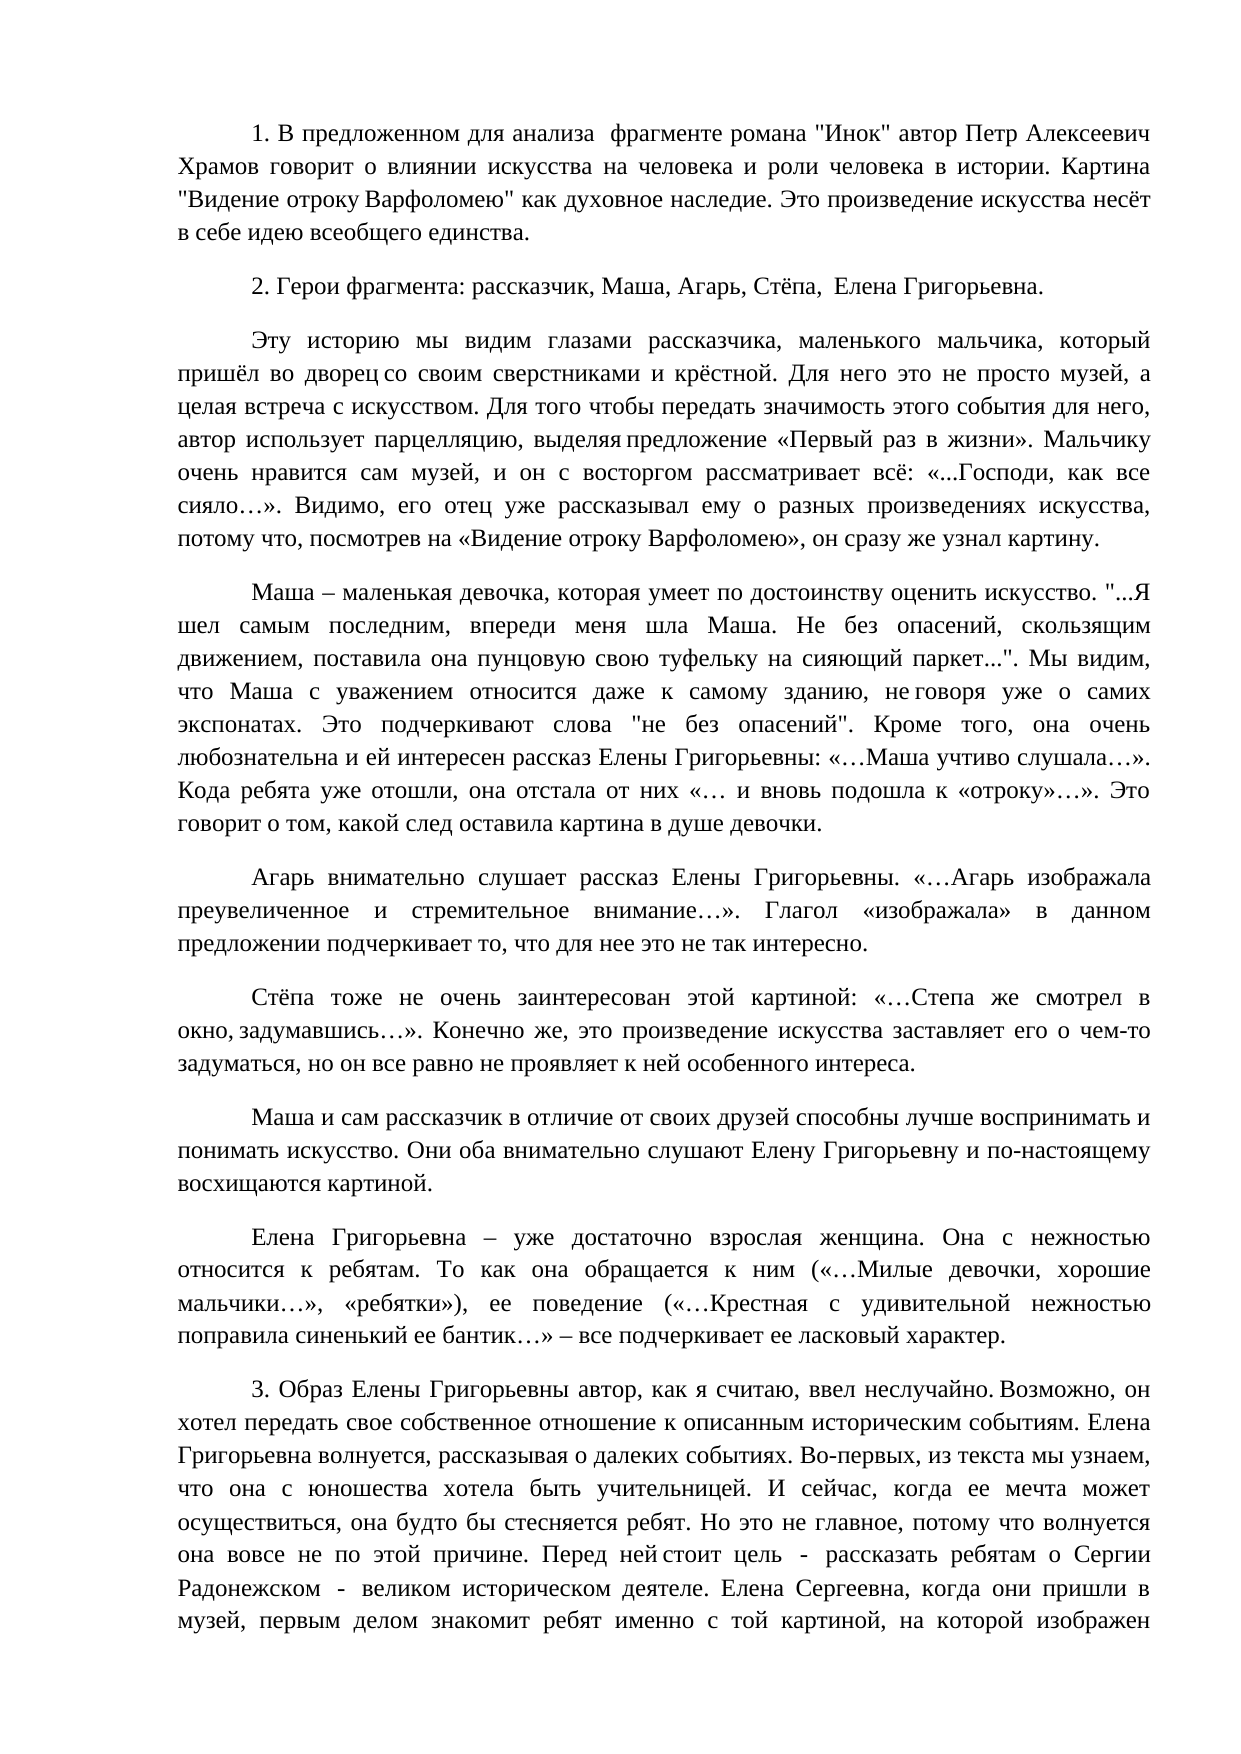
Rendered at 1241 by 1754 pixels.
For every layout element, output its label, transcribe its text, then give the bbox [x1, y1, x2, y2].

text Агарь внимательно слушает рассказ Елены Григорьевны. «…Агарь изображала преувеличенное и стремительное внимание…». Глагол «изображала» в данном предложении подчеркивает то, что для нее это не так интересно. [177, 862, 1152, 957]
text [177, 1374, 1152, 1634]
text Елена Григорьевна – уже достаточно взрослая женщина. Она с нежностью относится к ребятам. То как она обращается к ним («…Милые девочки, хорошие мальчики…», «ребятки»), ее поведение («…Крестная с удивительной нежностью поправила синенький ее бантик…» – все подчеркивает ее ласковый характер. [177, 1222, 1152, 1349]
text 2. Герои фрагмента: рассказчик, Маша, Агарь, Стёпа, Елена Григорьевна. [177, 271, 1152, 300]
text Эту историю мы видим глазами рассказчика, маленького мальчика, который пришёл во дворец со своим сверстниками и крёстной. Для него это не просто музей, а целая встреча с искусством. Для того чтобы передать значимость этого события для него, автор использует парцелляцию, выделяя предложение «Первый раз в жизни». Мальчику очень нравится сам музей, и он с восторгом рассматривает всё: «...Господи, как все сияло…». Видимо, его отец уже рассказывал ему о разных произведениях искусства, потому что, посмотрев на «Видение отроку Варфоломею», он сразу же узнал картину. [177, 325, 1152, 552]
text 1. В предложенном для анализа фрагменте романа "Инок" автор Петр Алексеевич Храмов говорит о влиянии искусства на человека и роли человека в истории. Картина "Видение отроку Варфоломею" как духовное наследие. Это произведение искусства несёт в себе идею всеобщего единства. [177, 118, 1152, 246]
text Маша – маленькая девочка, которая умеет по достоинству оценить искусство. "...Я шел самым последним, впереди меня шла Маша. Не без опасений, скользящим движением, поставила она пунцовую свою туфельку на сияющий паркет...". Мы видим, что Маша с уважением относится даже к самому зданию, не говоря уже о самих экспонатах. Это подчеркивают слова "не без опасений". Кроме того, она очень любознательна и ей интересен рассказ Елены Григорьевны: «…Маша учтиво слушала…». Кода ребята уже отошли, она отстала от них «… и вновь подошла к «отроку»…». Это говорит о том, какой след оставила картина в душе девочки. [177, 577, 1152, 837]
text Стёпа тоже не очень заинтересован этой картиной: «…Степа же смотрел в окно, задумавшись…». Конечно же, это произведение искусства заставляет его о чем-то задуматься, но он все равно не проявляет к ней особенного интереса. [177, 982, 1152, 1077]
text Маша и сам рассказчик в отличие от своих друзей способны лучше воспринимать и понимать искусство. Они оба внимательно слушают Елену Григорьевну и по-настоящему восхищаются картиной. [177, 1102, 1152, 1196]
